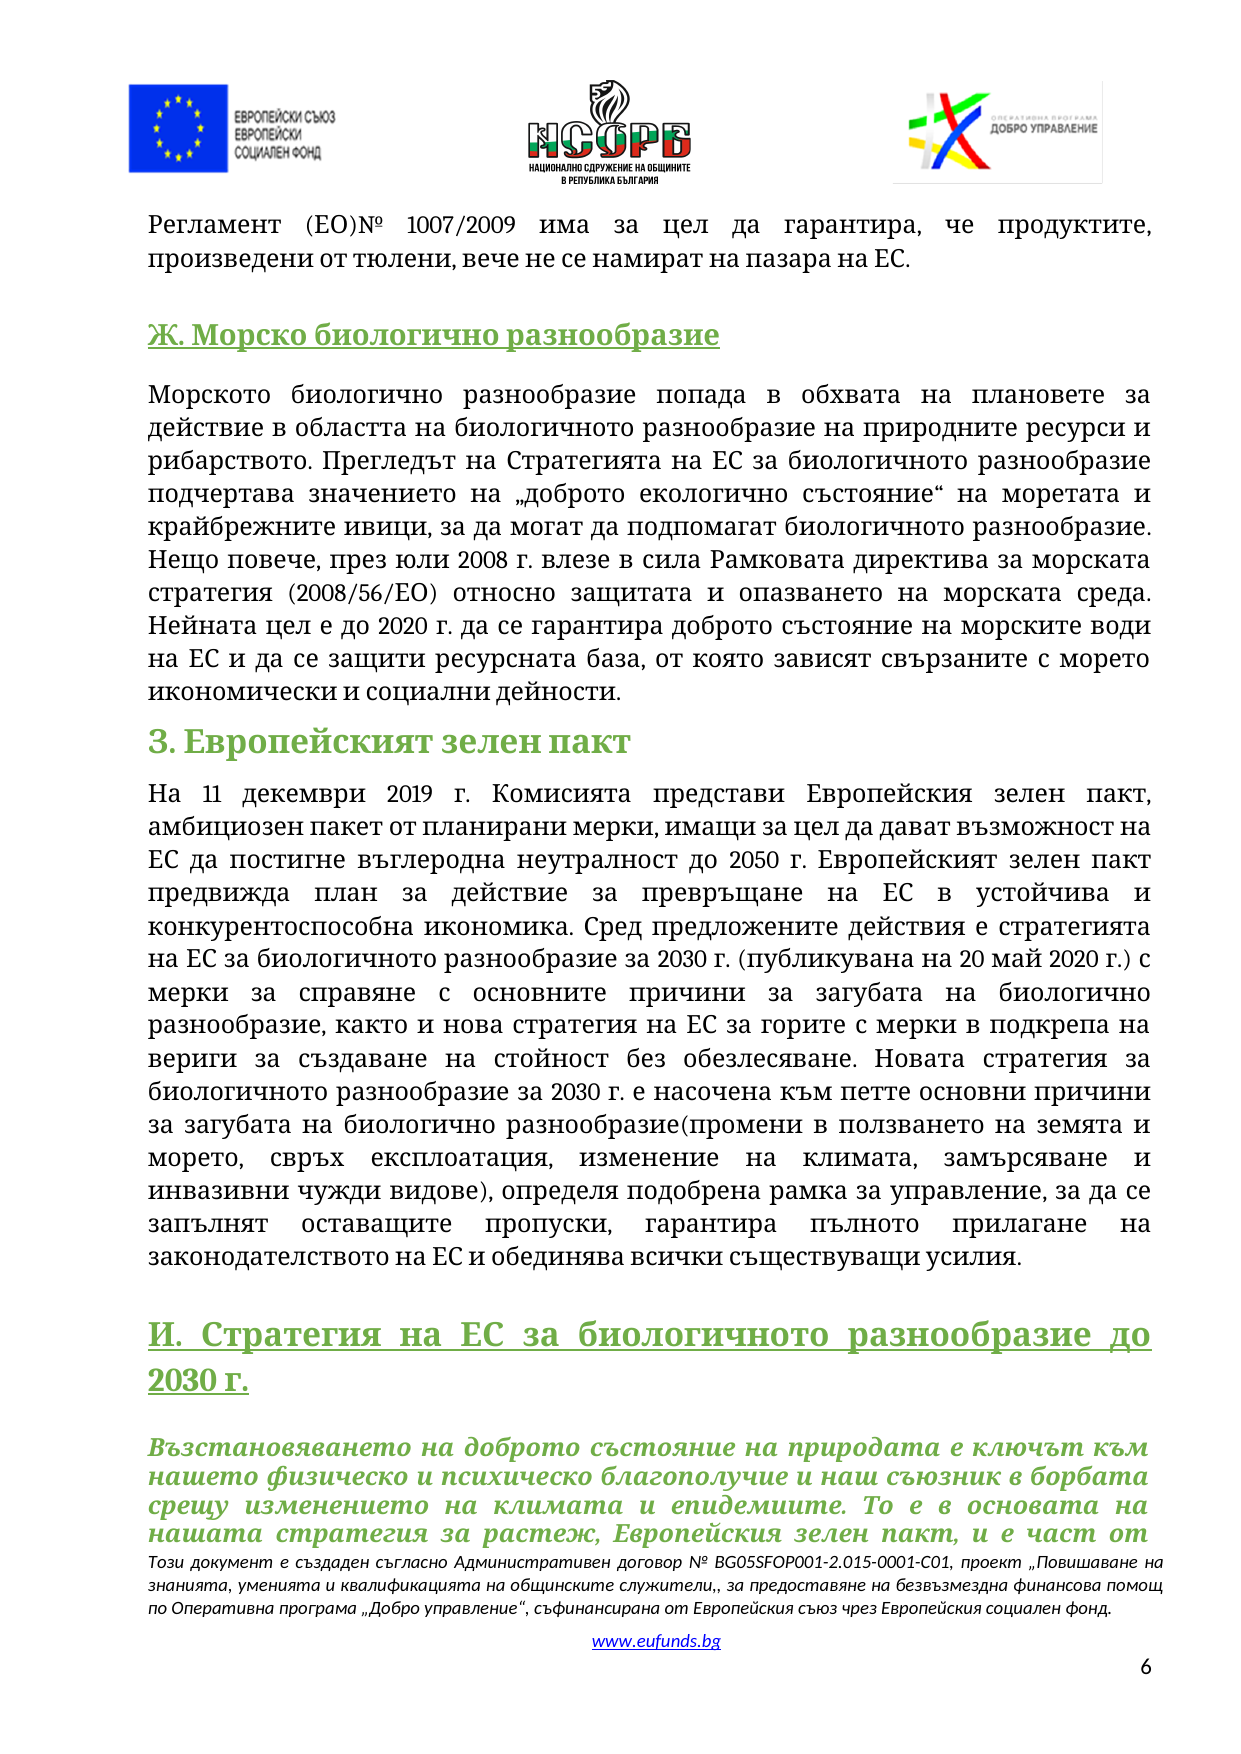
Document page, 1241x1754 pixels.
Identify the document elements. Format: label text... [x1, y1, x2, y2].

text З. Европейският зелен пакт [148, 724, 1152, 762]
text На 11 декември 2019 г. Комисията представи Европейския зелен пакт, амбициозен пакет от планирани мерки, имащи за цел да дават възможност на ЕС да постигне въглеродна неутралност до 2050 г. Европейският зелен пакт предвижда план за действие за превръщане на ЕС в устойчива и конкурентоспособна икономика. Сред предложените действия е стратегията на ЕС за биологичното разнообразие за 2030 г. (публикувана на 20 май 2020 г.) с мерки за справяне с основните причини за загубата на биологично разнообразие, както и нова стратегия на ЕС за горите с мерки в подкрепа на вериги за създаване на стойност без обезлесяване. Новата стратегия за биологичното разнообразие за 2030 г. е насочена към петте основни причини за загубата на биологично разнообразие(промени в ползването на земята и морето, свръх експлоатация, изменение на климата, замърсяване и инвазивни чужди видове), определя подобрена рамка за управление, за да се запълнят оставащите пропуски, гарантира пълното прилагане на законодателството на ЕС и обединява всички съществуващи усилия. [148, 780, 1152, 1271]
picture [892, 81, 1103, 184]
picture [118, 73, 355, 184]
text Морското биологично разнообразие попада в обхвата на плановете за действие в областта на биологичното разнообразие на природните ресурси и рибарството. Прегледът на Стратегията на ЕС за биологичното разнообразие подчертава значението на „доброто екологично състояние“ на моретата и крайбрежните ивици, за да могат да подпомагат биологичното разнообразие. Нещо повече, през юли 2008 г. влезе в сила Рамковата директива за морската стратегия (2008/56/ЕО) относно защитата и опазването на морската среда. Нейната цел е до 2020 г. да се гарантира доброто състояние на морските води на ЕС и да се защити ресурсната база, от която зависят свързаните с морето икономически и социални дейности. [148, 381, 1152, 707]
text Ж. Морско биологично разнообразие [148, 319, 1152, 352]
text И. Стратегия на ЕС за биологичното разнообразие до 2030 г. [148, 1317, 1152, 1349]
picture [528, 80, 691, 184]
text И. Стратегия на ЕС за биологичното разнообразие до 2030 г. [148, 1351, 1152, 1399]
